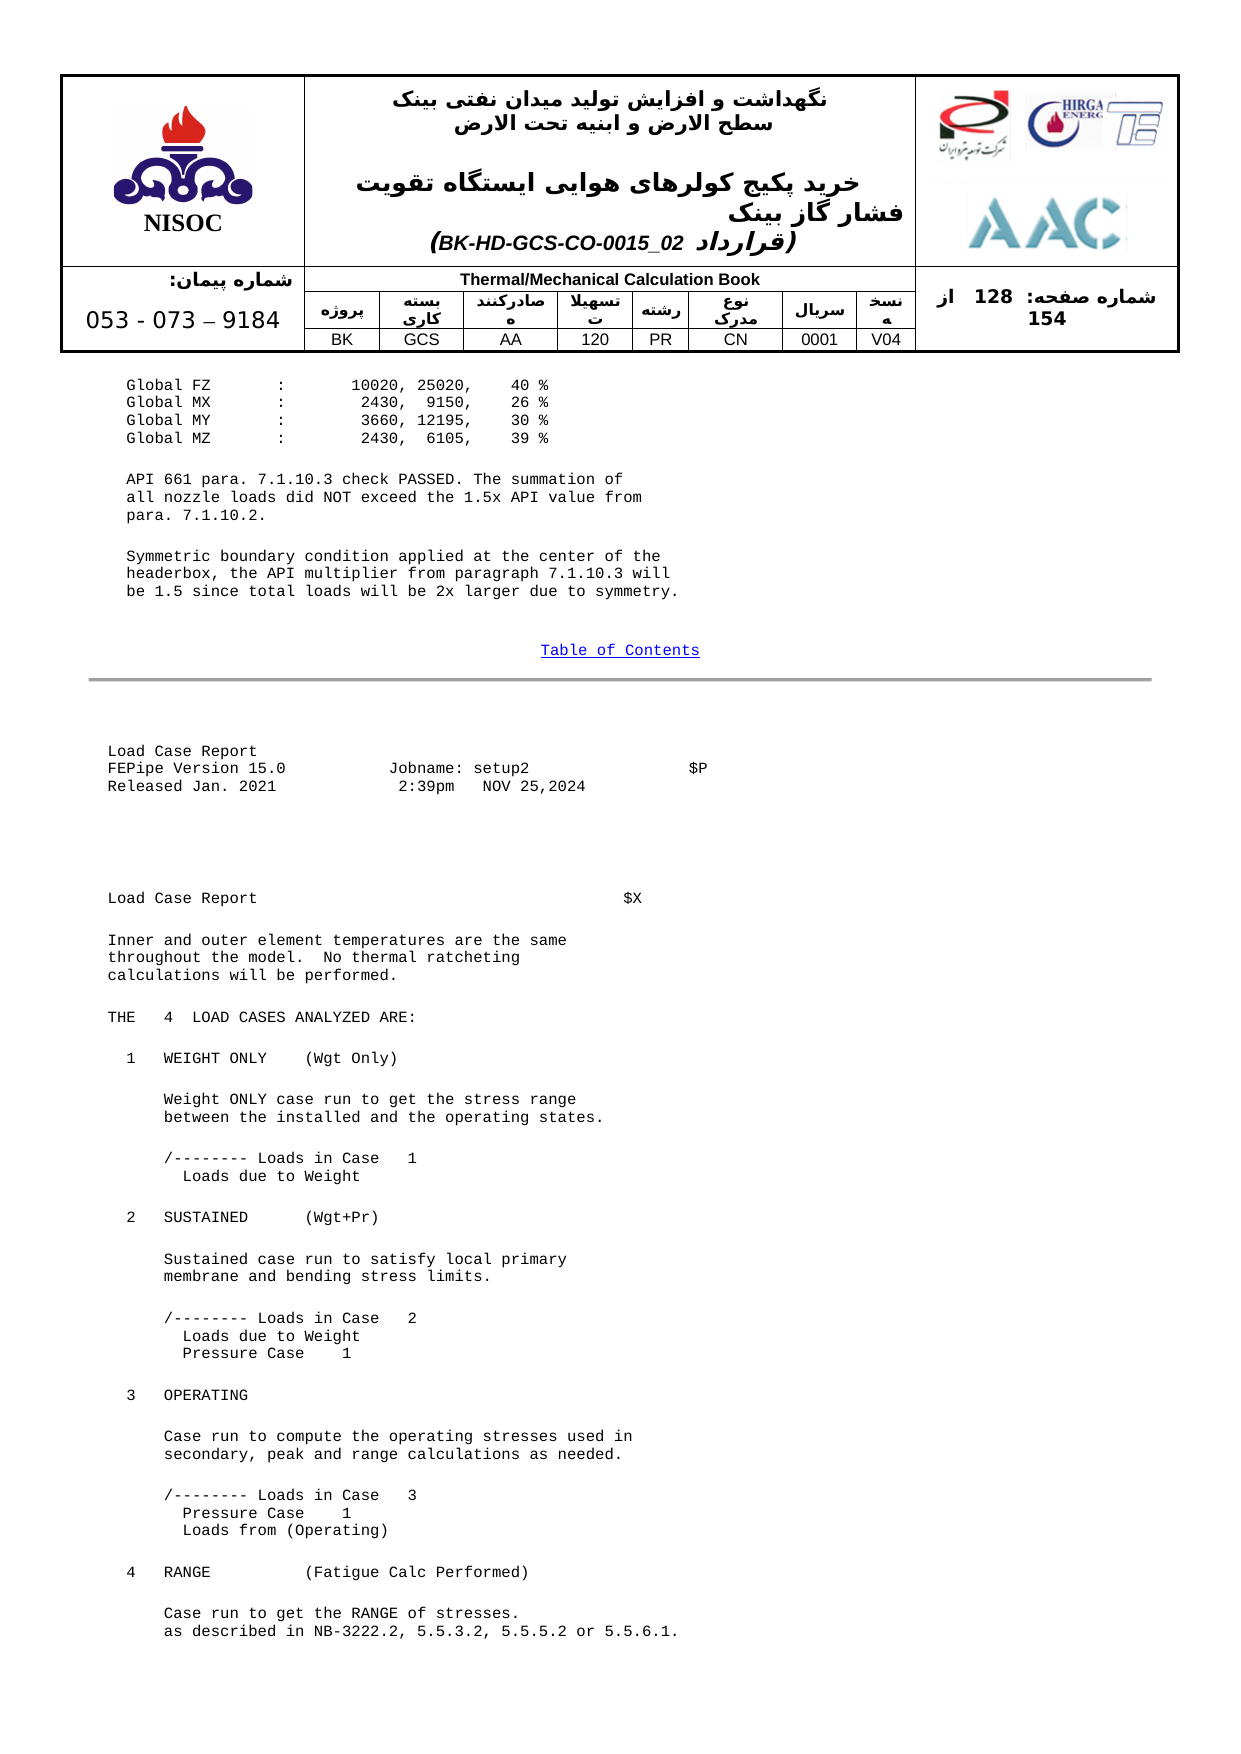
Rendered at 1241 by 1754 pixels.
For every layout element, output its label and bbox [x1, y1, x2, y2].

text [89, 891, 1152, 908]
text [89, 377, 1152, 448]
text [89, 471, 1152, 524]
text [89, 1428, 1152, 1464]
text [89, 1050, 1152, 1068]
picture [113, 106, 253, 208]
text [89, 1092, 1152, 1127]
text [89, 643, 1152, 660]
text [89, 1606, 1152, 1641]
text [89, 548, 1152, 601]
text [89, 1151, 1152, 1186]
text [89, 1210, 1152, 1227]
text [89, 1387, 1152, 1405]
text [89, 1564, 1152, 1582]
picture [926, 90, 1169, 253]
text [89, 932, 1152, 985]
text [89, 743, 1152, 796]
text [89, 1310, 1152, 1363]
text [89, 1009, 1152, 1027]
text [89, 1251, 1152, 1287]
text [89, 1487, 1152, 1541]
